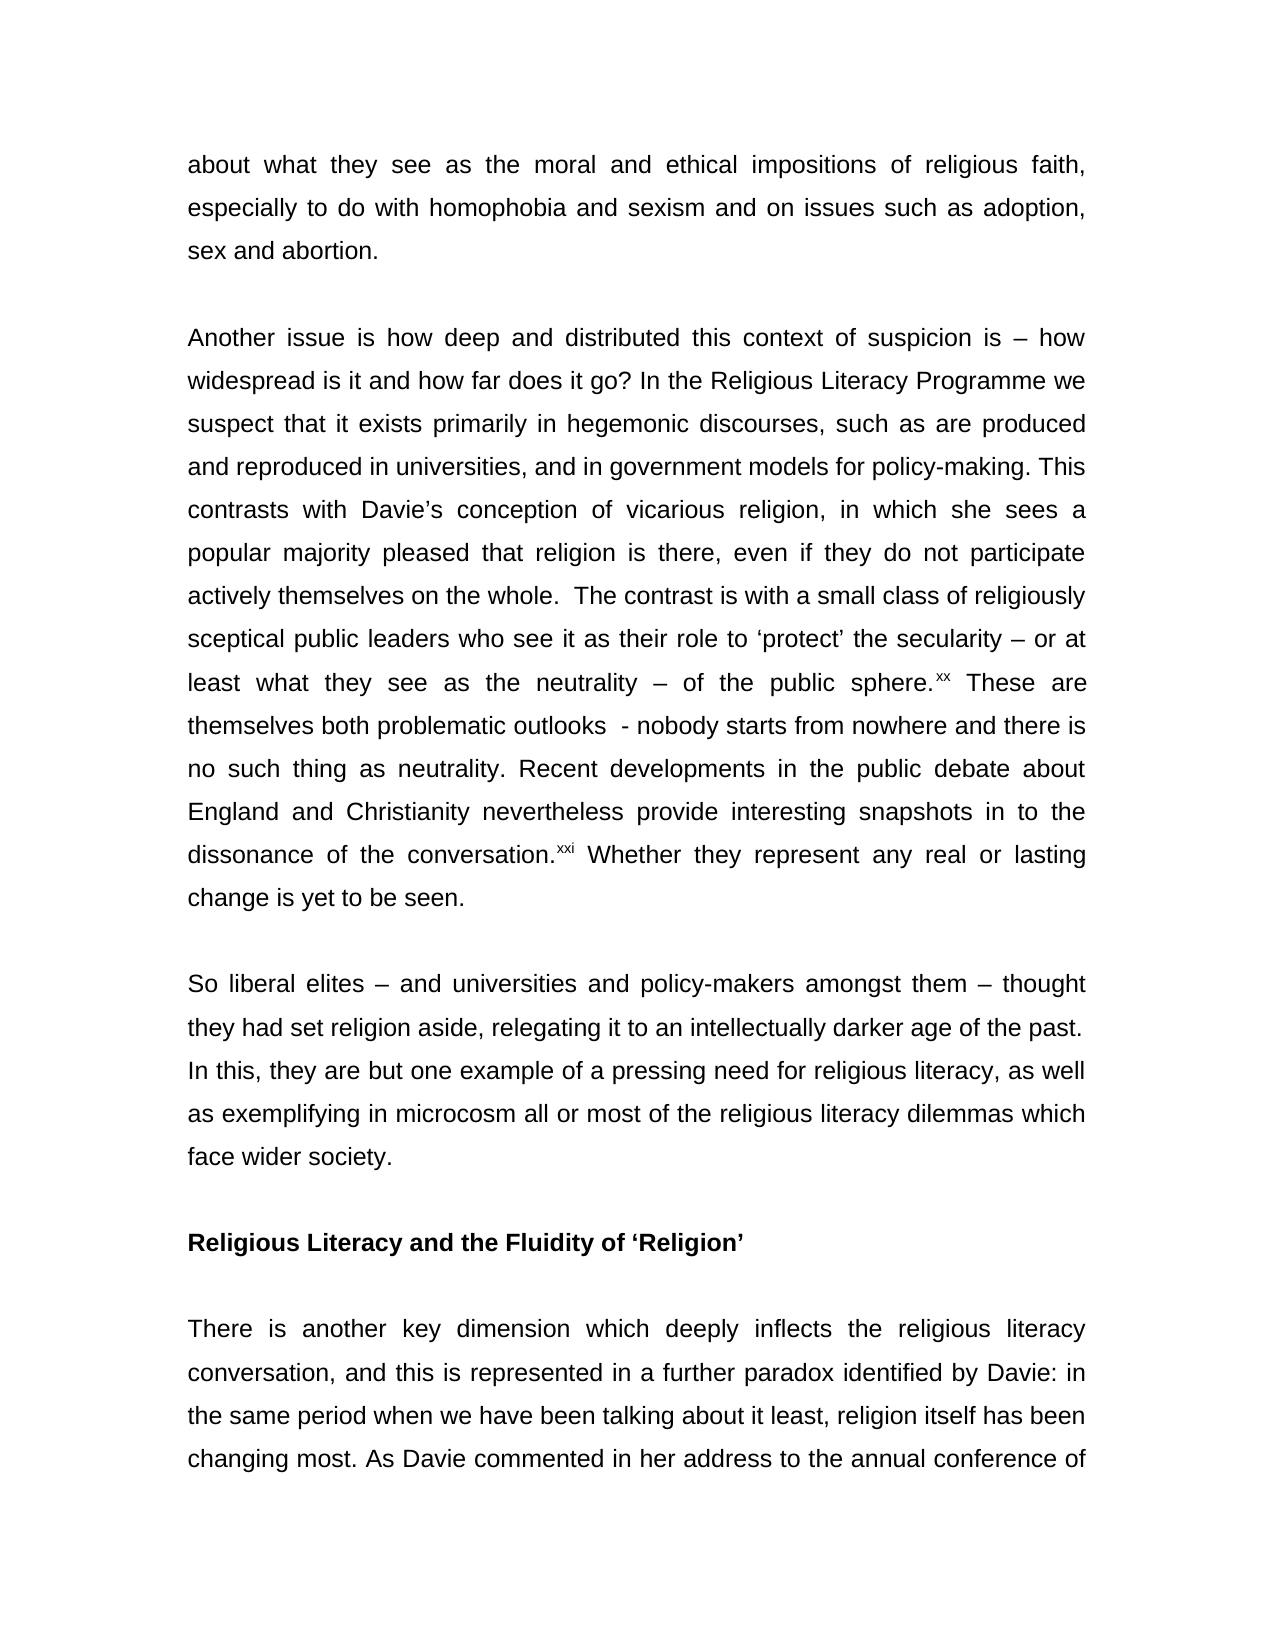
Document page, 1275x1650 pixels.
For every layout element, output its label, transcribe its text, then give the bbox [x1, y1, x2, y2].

text In this, they are but one example of a pressing need for religious literacy, as well as exemplifying in microcosm all or most of the religious literacy dilemmas which face wider society. [187, 1056, 1087, 1171]
text Another issue is how deep and distributed this context of suspicion is – how widespread is it and how far does it go? In the Religious Literacy Programme we suspect that it exists primarily in hegemonic discourses, such as are produced and reproduced in universities, and in government models for policy-making. This contrasts with Davie’s conception of vicarious religion, in which she sees a popular majority pleased that religion is there, even if they do not participate actively themselves on the whole. The contrast is with a small class of religiously sceptical public leaders who see it as their role to ‘protect’ the secularity – or at least what they see as the neutrality – of the public sphere. These are themselves both problematic outlooks - nobody starts from nowhere and there is no such thing as neutrality. Recent developments in the public debate about England and Christianity nevertheless provide interesting snapshots in to the dissonance of the conversation. Whether they represent any real or lasting change is yet to be seen. [187, 322, 1087, 912]
text Religious Literacy and the Fluidity of ‘Religion’ [187, 1228, 1087, 1257]
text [187, 1314, 1087, 1472]
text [187, 150, 1087, 265]
text So liberal elites – and universities and policy-makers amongst them – thought they had set religion aside, relegating it to an intellectually darker age of the past. [187, 969, 1087, 1041]
